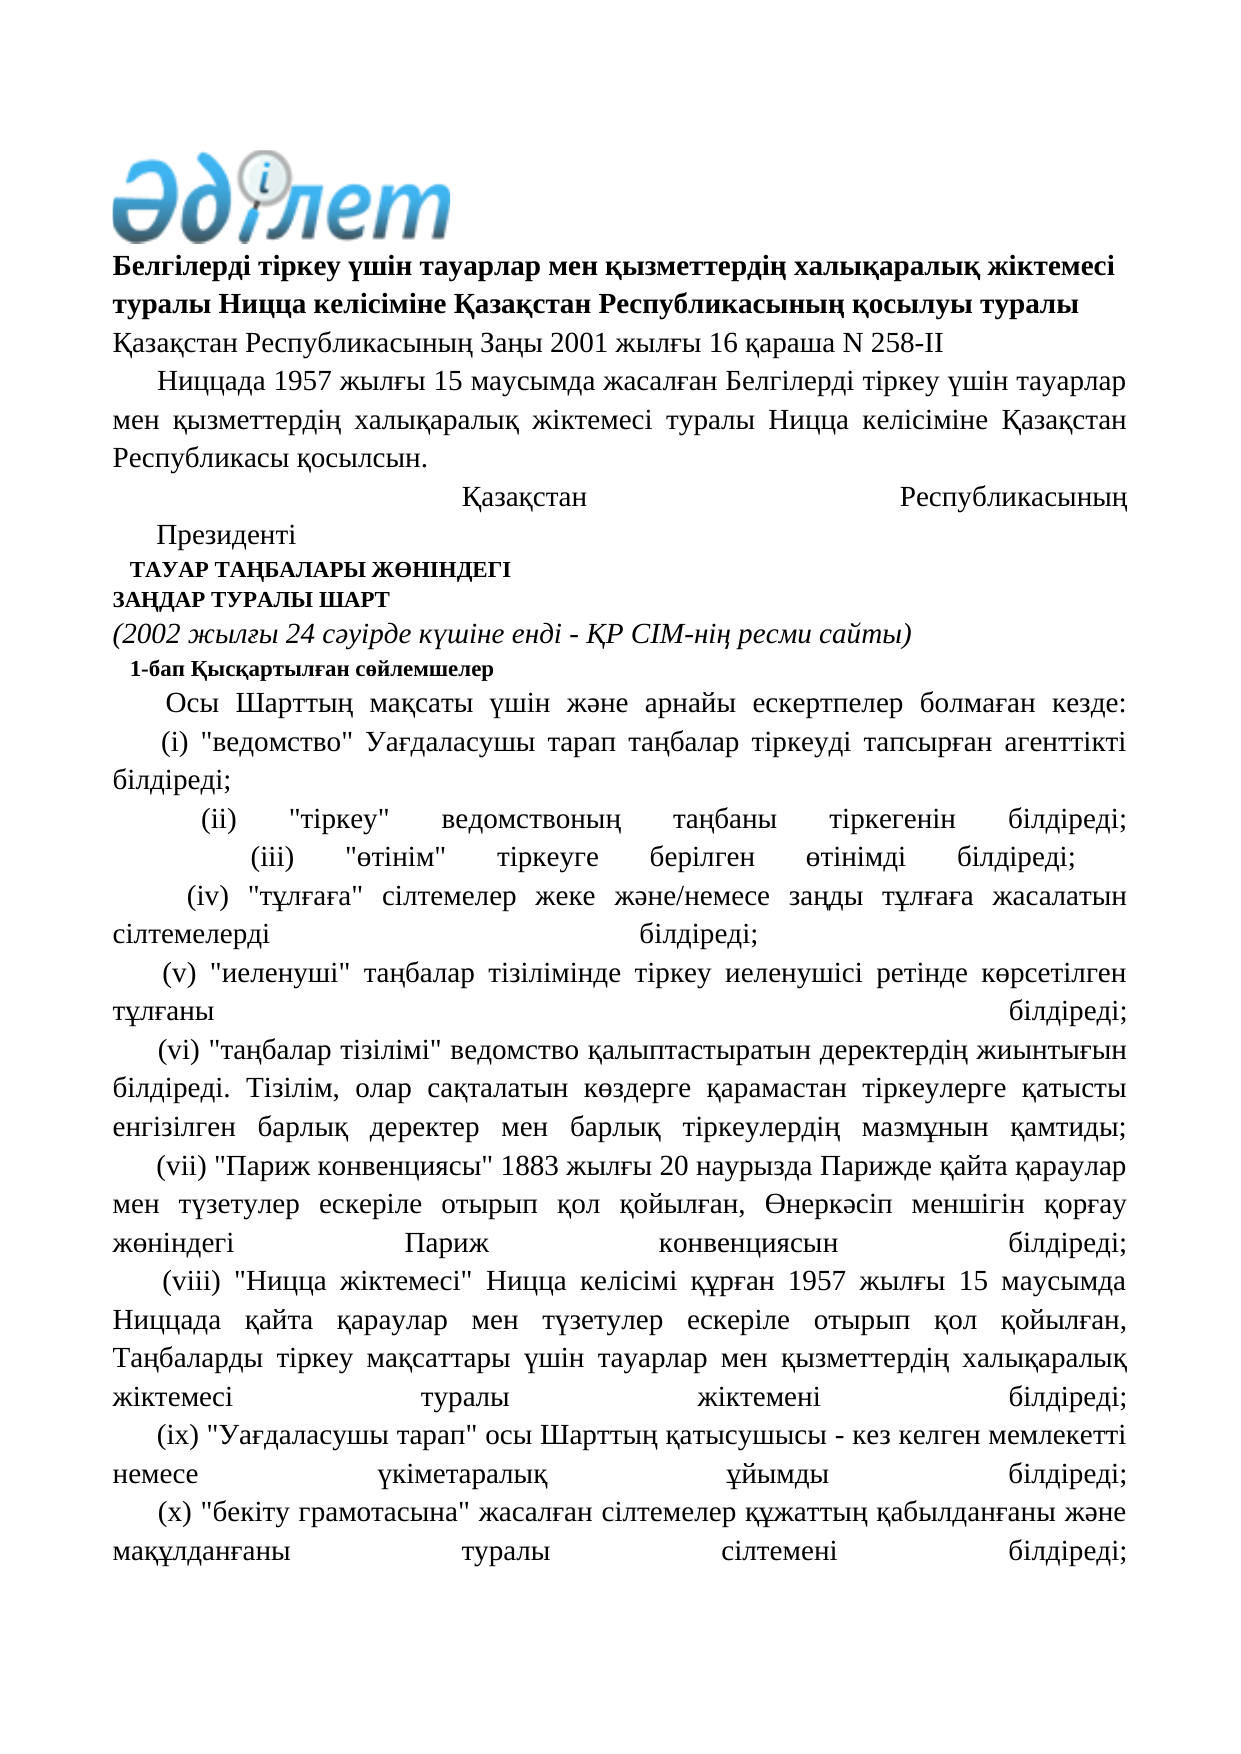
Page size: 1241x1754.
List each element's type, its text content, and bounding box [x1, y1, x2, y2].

text 1-бап Қысқартылған сөйлемшелер [112, 655, 1128, 681]
text Қазақстан Республикасының Заңы 2001 жылғы 16 қараша N 258-ІІ [112, 325, 1128, 358]
text Белгілерді тіркеу үшін тауарлар мен қызметтердің халықаралық жіктемесі туралы Ницца келісіміне Қазақстан Республикасының қосылуы туралы [112, 248, 1128, 320]
text ТАУАР ТАҢБАЛАРЫ ЖӨНІНДЕГІ ЗАҢДАР ТУРАЛЫ ШАРТ [112, 556, 1128, 612]
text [112, 685, 1128, 1567]
text Ниццада 1957 жылғы 15 маусымда жасалған Белгілерді тіркеу үшін тауарлар мен қызметтердің халықаралық жіктемесі туралы Ницца келісіміне Қазақстан Республикасы қосылсын. [112, 363, 1128, 474]
text (2002 жылғы 24 сәуірде күшіне енді - ҚР СІМ-нің ресми сайты) [112, 616, 1128, 650]
picture [112, 150, 451, 244]
text Қазақстан Республикасының Президенті [112, 479, 1128, 551]
